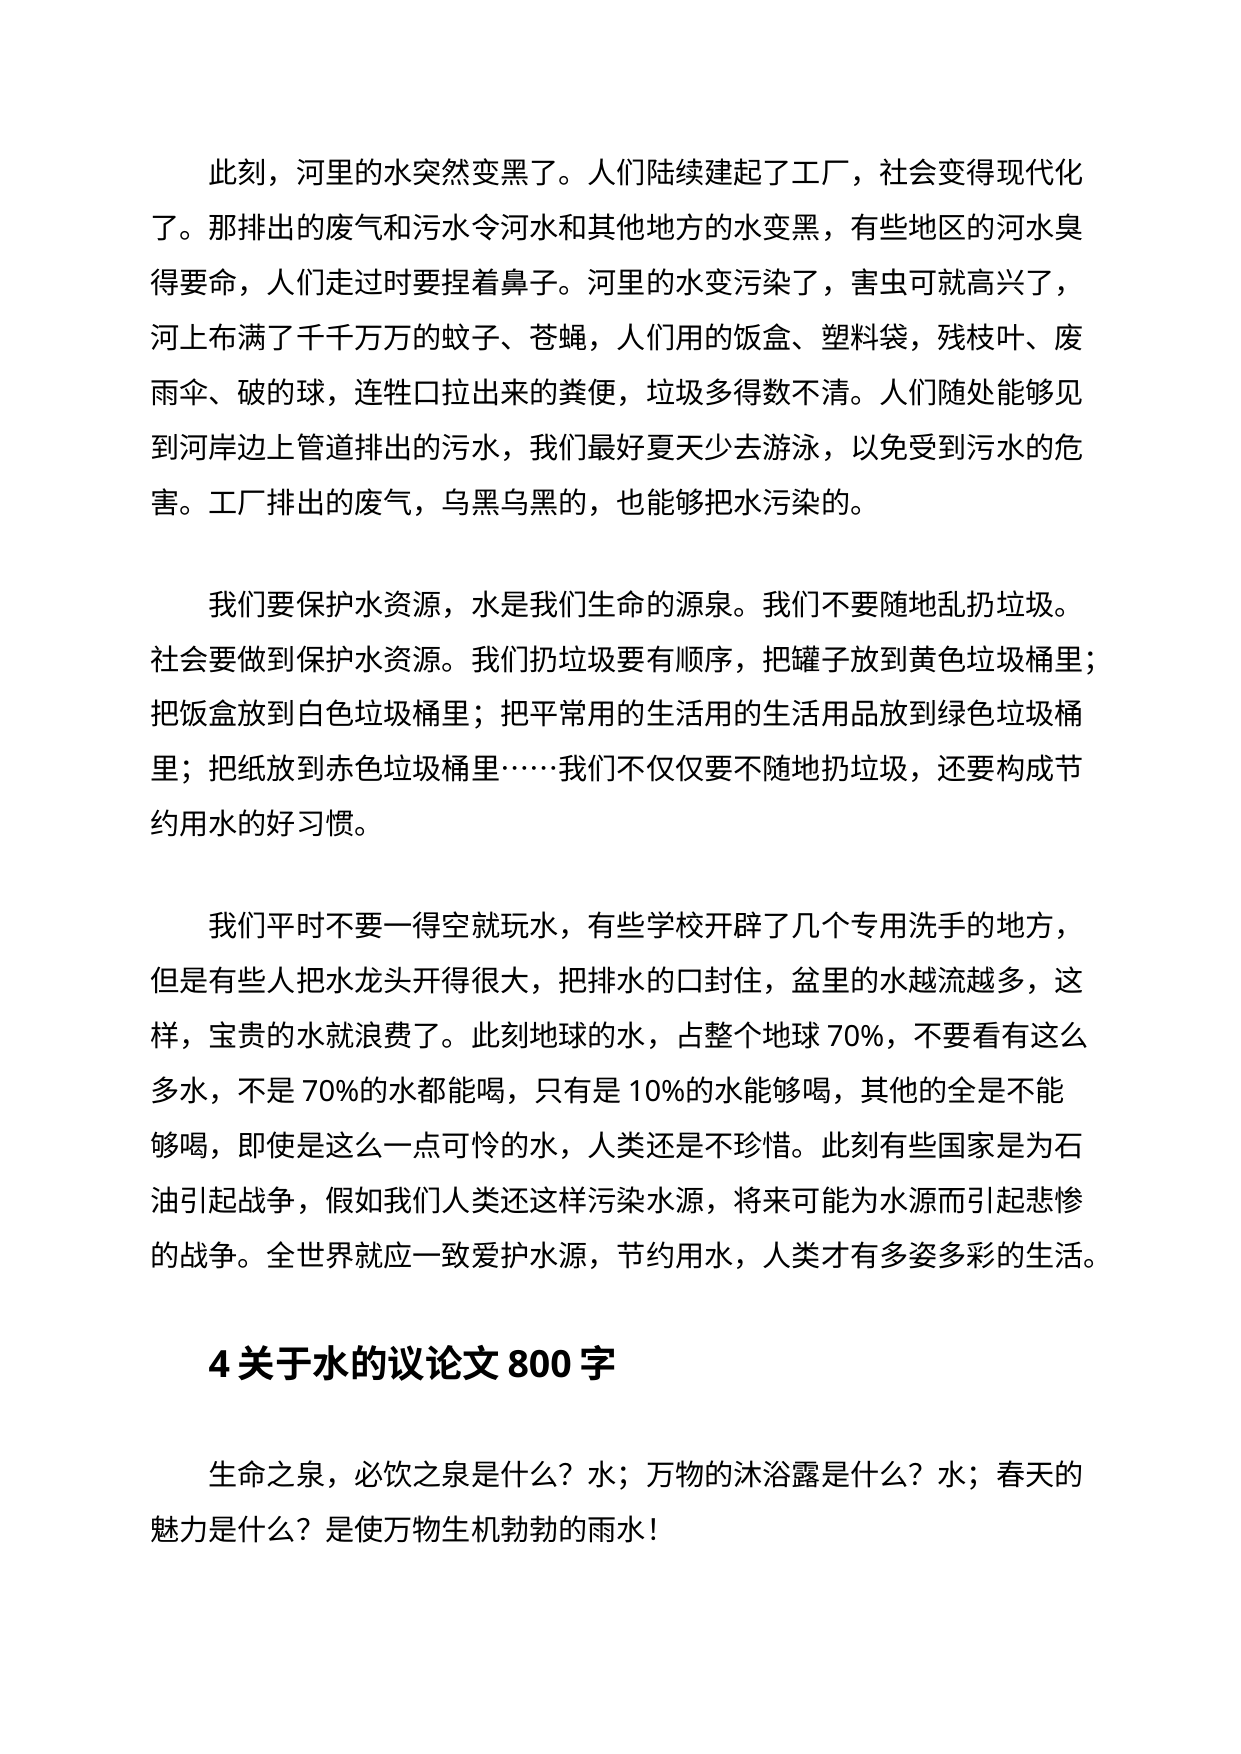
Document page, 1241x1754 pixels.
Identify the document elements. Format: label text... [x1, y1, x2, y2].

text 4关于水的议论文800字 [150, 1334, 1090, 1388]
text 生命之泉，必饮之泉是什么？水；万物的沐浴露是什么？水；春天的魅力是什么？是使万物生机勃勃的雨水！ [150, 1451, 1090, 1549]
text 此刻，河里的水突然变黑了。人们陆续建起了工厂，社会变得现代化了。那排出的废气和污水令河水和其他地方的水变黑，有些地区的河水臭得要命，人们走过时要捏着鼻子。河里的水变污染了，害虫可就高兴了，河上布满了千千万万的蚊子、苍蝇，人们用的饭盒、塑料袋，残枝叶、废雨伞、破的球，连牲口拉出来的粪便，垃圾多得数不清。人们随处能够见到河岸边上管道排出的污水，我们最好夏天少去游泳，以免受到污水的危害。工厂排出的废气，乌黑乌黑的，也能够把水污染的。 [150, 150, 1090, 522]
text 我们要保护水资源，水是我们生命的源泉。我们不要随地乱扔垃圾。社会要做到保护水资源。我们扔垃圾要有顺序，把罐子放到黄色垃圾桶里；把饭盒放到白色垃圾桶里；把平常用的生活用的生活用品放到绿色垃圾桶里；把纸放到赤色垃圾桶里……我们不仅仅要不随地扔垃圾，还要构成节约用水的好习惯。 [150, 581, 1090, 843]
text 我们平时不要一得空就玩水，有些学校开辟了几个专用洗手的地方，但是有些人把水龙头开得很大，把排水的口封住，盆里的水越流越多，这样，宝贵的水就浪费了。此刻地球的水，占整个地球70%，不要看有这么多水，不是70%的水都能喝，只有是10%的水能够喝，其他的全是不能够喝，即使是这么一点可怜的水，人类还是不珍惜。此刻有些国家是为石油引起战争，假如我们人类还这样污染水源，将来可能为水源而引起悲惨的战争。全世界就应一致爱护水源，节约用水，人类才有多姿多彩的生活。 [150, 902, 1090, 1274]
